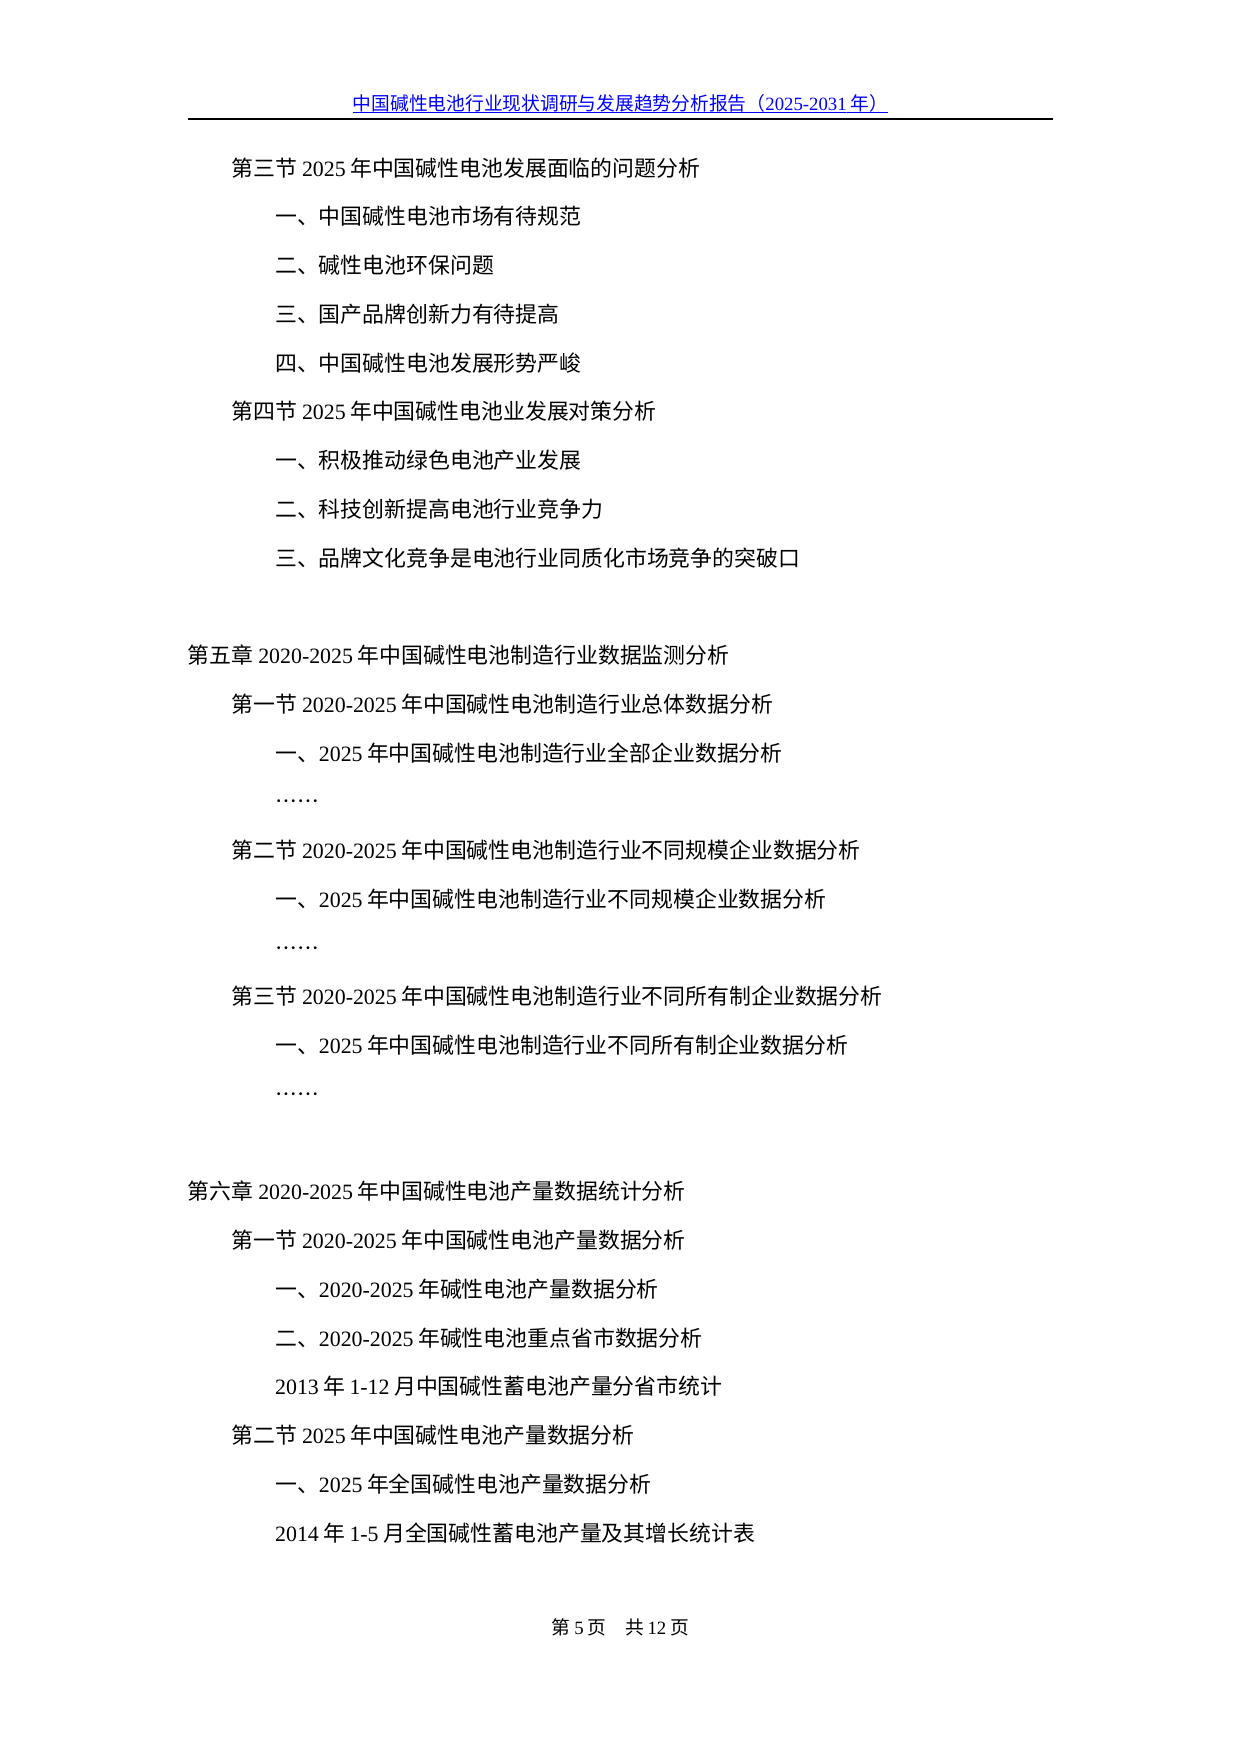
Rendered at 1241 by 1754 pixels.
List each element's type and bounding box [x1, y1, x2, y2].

text [187, 150, 1053, 1548]
